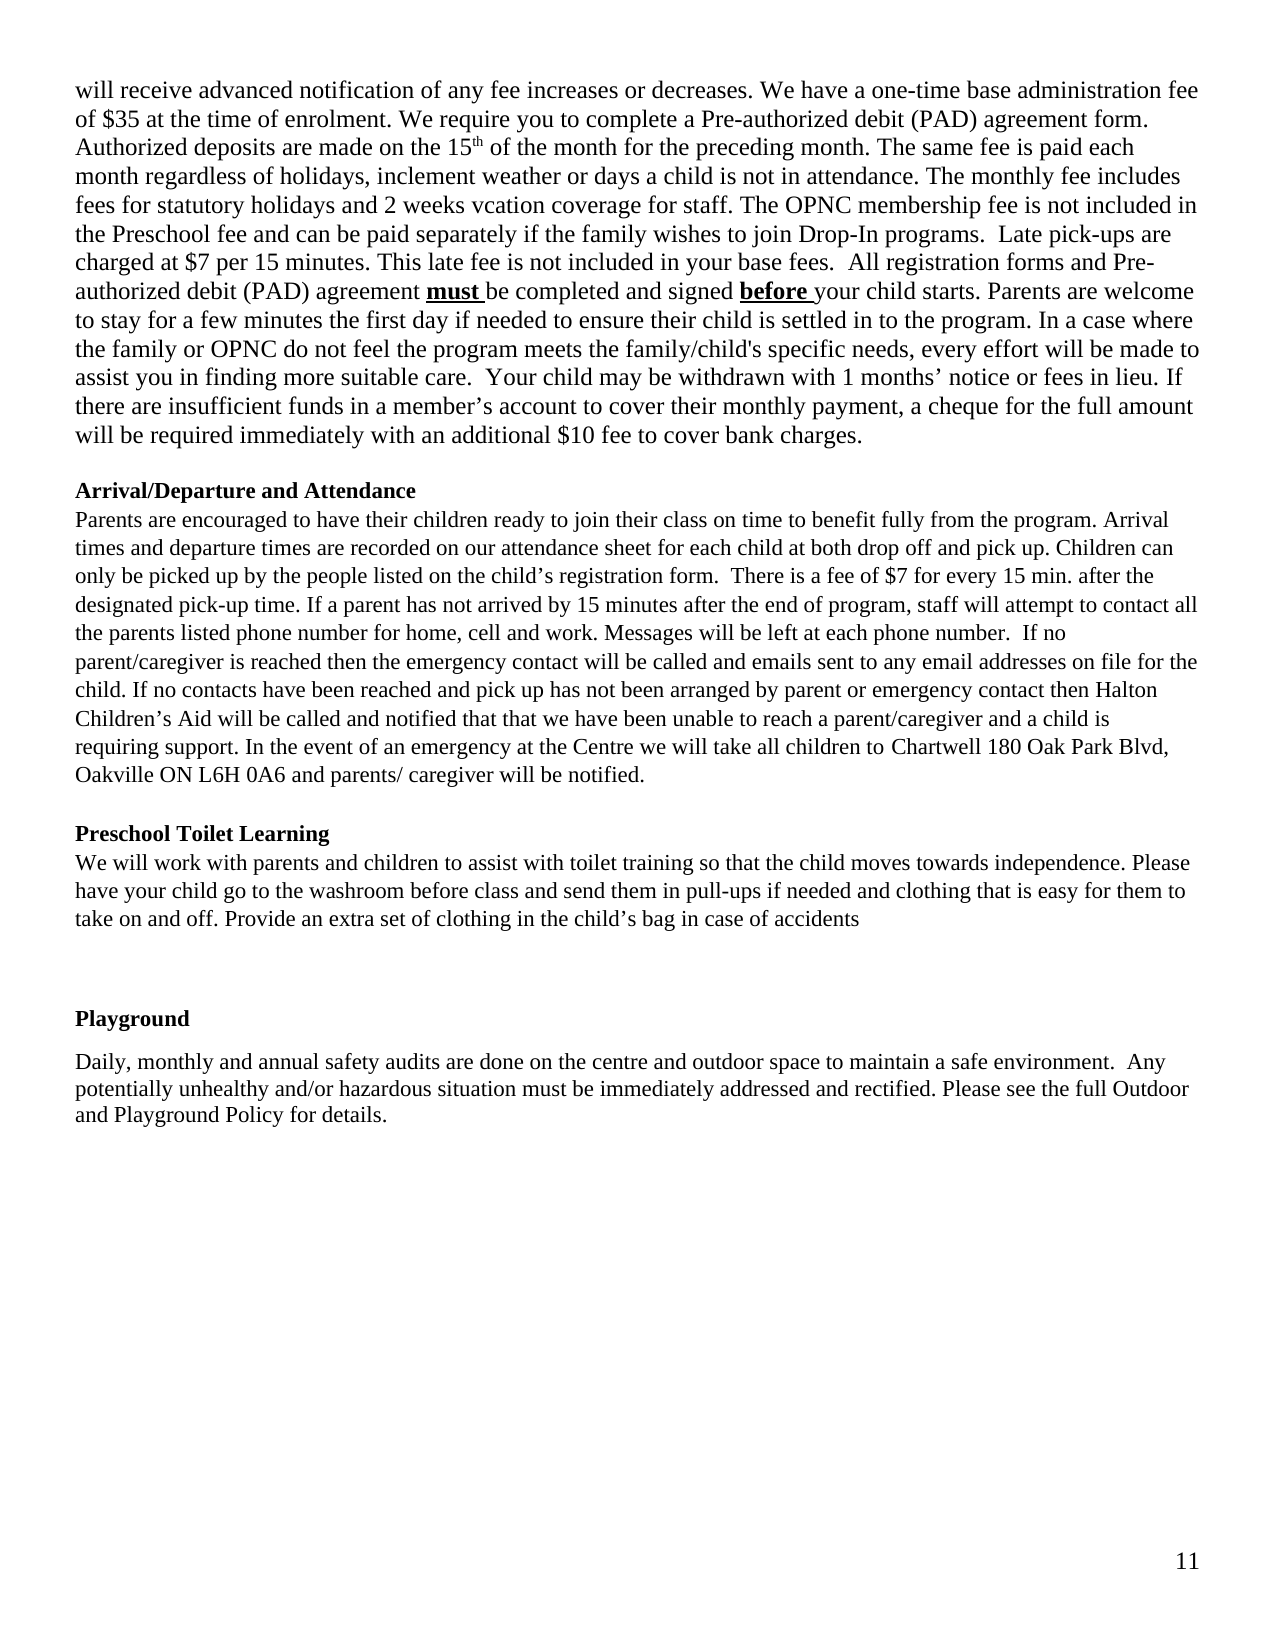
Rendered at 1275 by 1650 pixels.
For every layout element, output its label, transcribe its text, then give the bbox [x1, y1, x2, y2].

text Arrival/Departure and Attendance [75, 477, 1200, 503]
text Parents are encouraged to have their children ready to join their class on time to benefit fully from the program. Arrival times and departure times are recorded on our attendance sheet for each child at both drop off and pick up. Children can only be picked up by the people listed on the child’s registration form. There is a fee of $7 for every 15 min. after the designated pick-up time. If a parent has not arrived by 15 minutes after the end of program, staff will attempt to contact all the parents listed phone number for home, cell and work. Messages will be left at each phone number. If no parent/caregiver is reached then the emergency contact will be called and emails sent to any email addresses on file for the child. If no contacts have been reached and pick up has not been arranged by parent or emergency contact then Halton Children’s Aid will be called and notified that that we have been unable to reach a parent/caregiver and a child is requiring support. In the event of an emergency at the Centre we will take all children to Chartwell 180 Oak Park Blvd, Oakville ON L6H 0A6 and parents/ caregiver will be notified. [75, 506, 1200, 788]
text We will work with parents and children to assist with toilet training so that the child moves towards independence. Please have your child go to the washroom before class and send them in pull-ups if needed and clothing that is easy for them to take on and off. Provide an extra set of clothing in the child’s bag in case of accidents [75, 849, 1200, 932]
text Playground [75, 1005, 1200, 1032]
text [75, 75, 1200, 449]
text Daily, monthly and annual safety audits are done on the centre and outdoor space to maintain a safe environment. Any potentially unhealthy and/or hazardous situation must be immediately addressed and rectified. Please see the full Outdoor and Playground Policy for details. [75, 1048, 1200, 1127]
text Preschool Toilet Learning [75, 820, 1200, 847]
